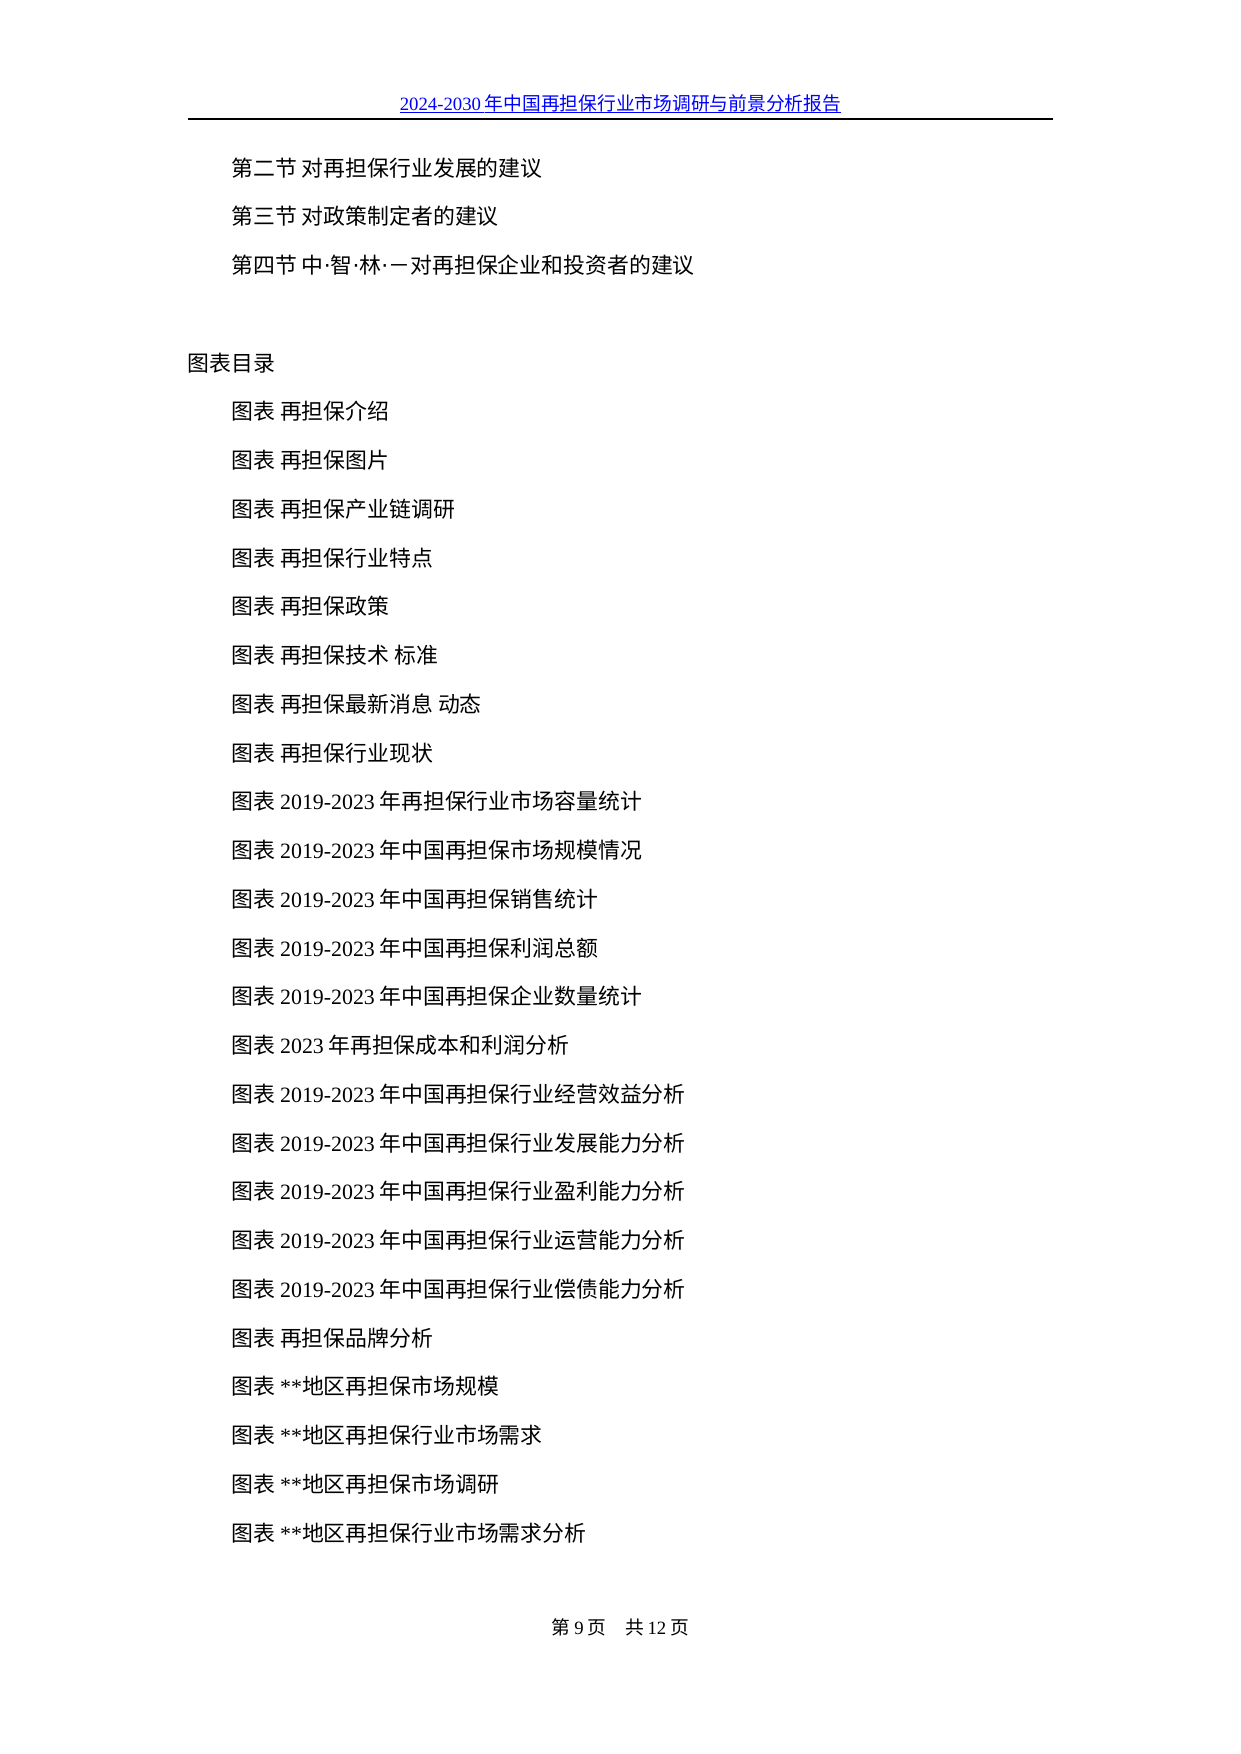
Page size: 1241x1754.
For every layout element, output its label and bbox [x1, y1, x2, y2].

text [187, 150, 1053, 1548]
